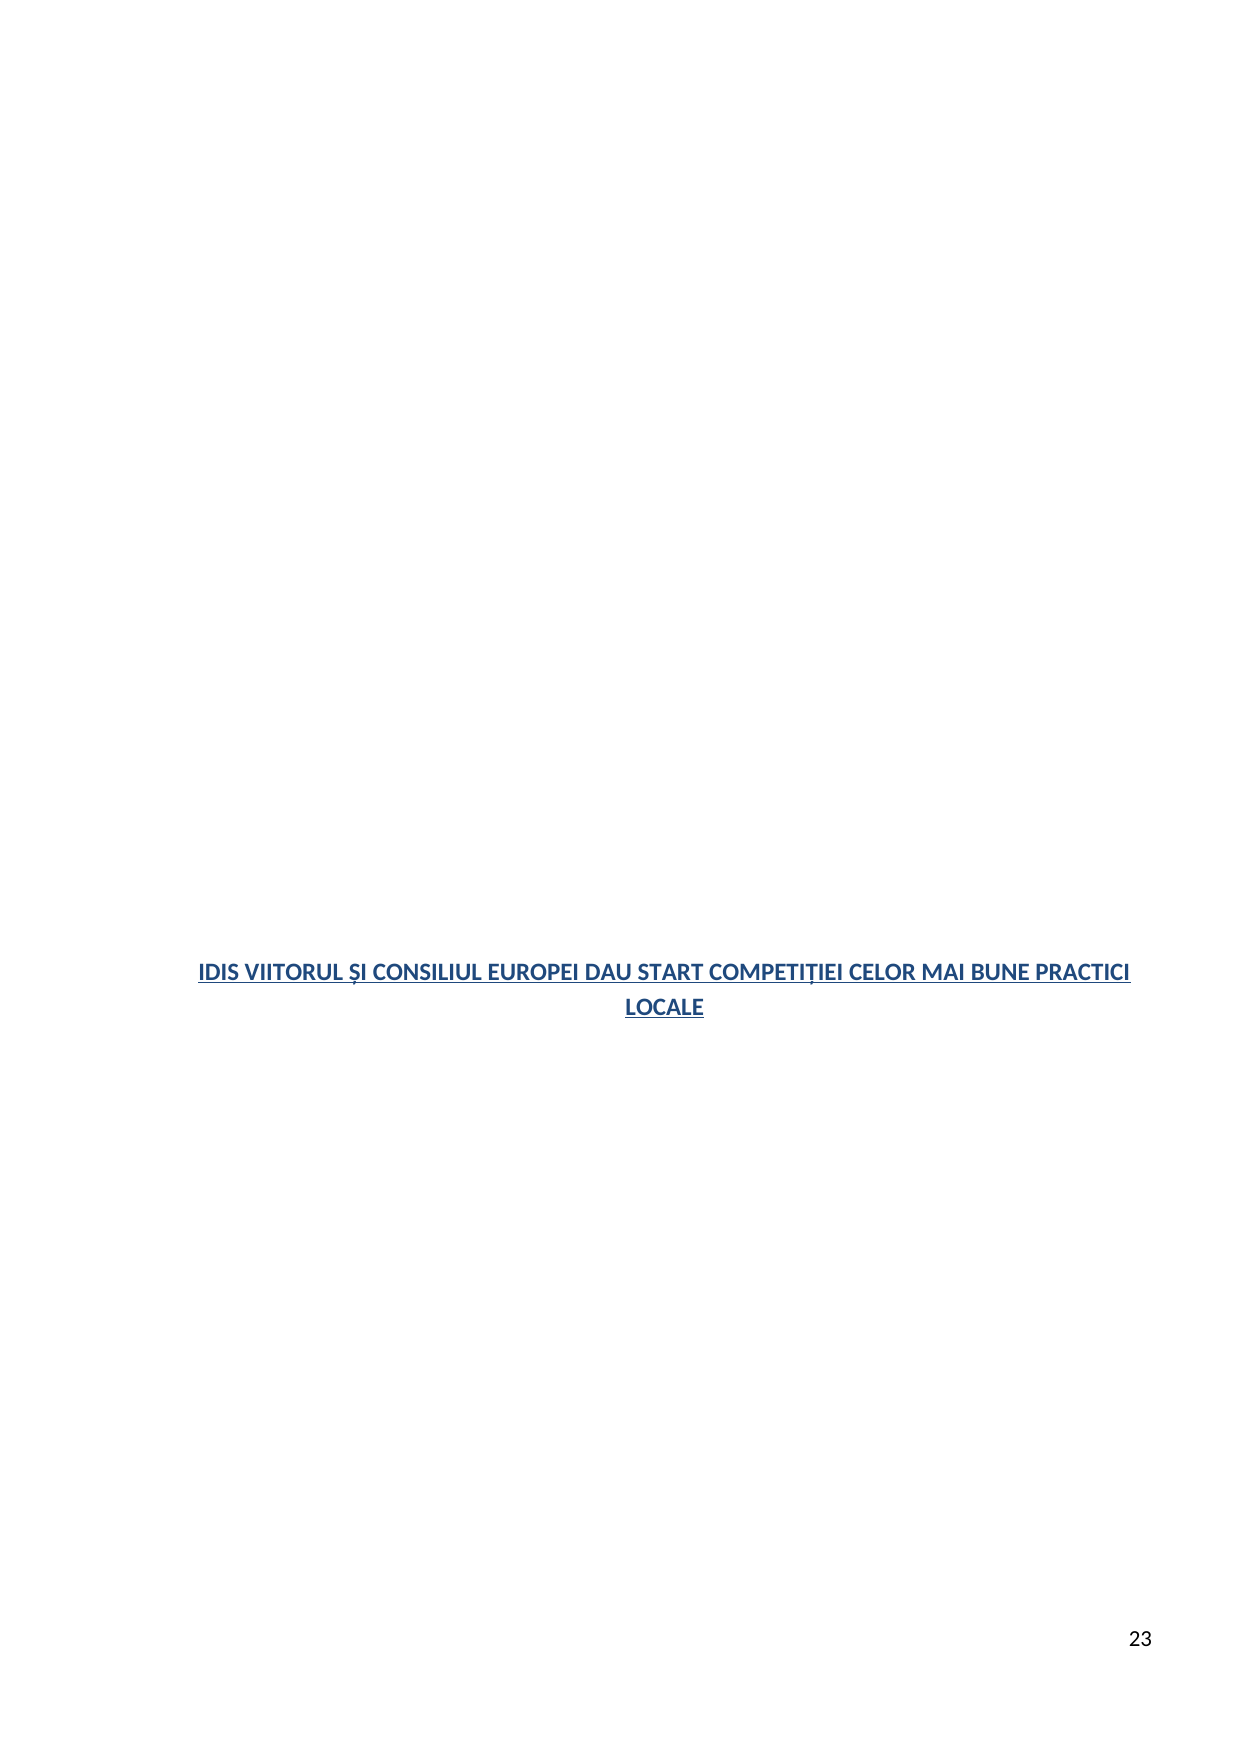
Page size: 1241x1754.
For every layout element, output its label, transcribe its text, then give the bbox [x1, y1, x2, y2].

text IDIS VIITORUL ȘI CONSILIUL EUROPEI DAU START COMPETIȚIEI CELOR MAI BUNE PRACTICI LOCALE [177, 956, 1152, 1021]
